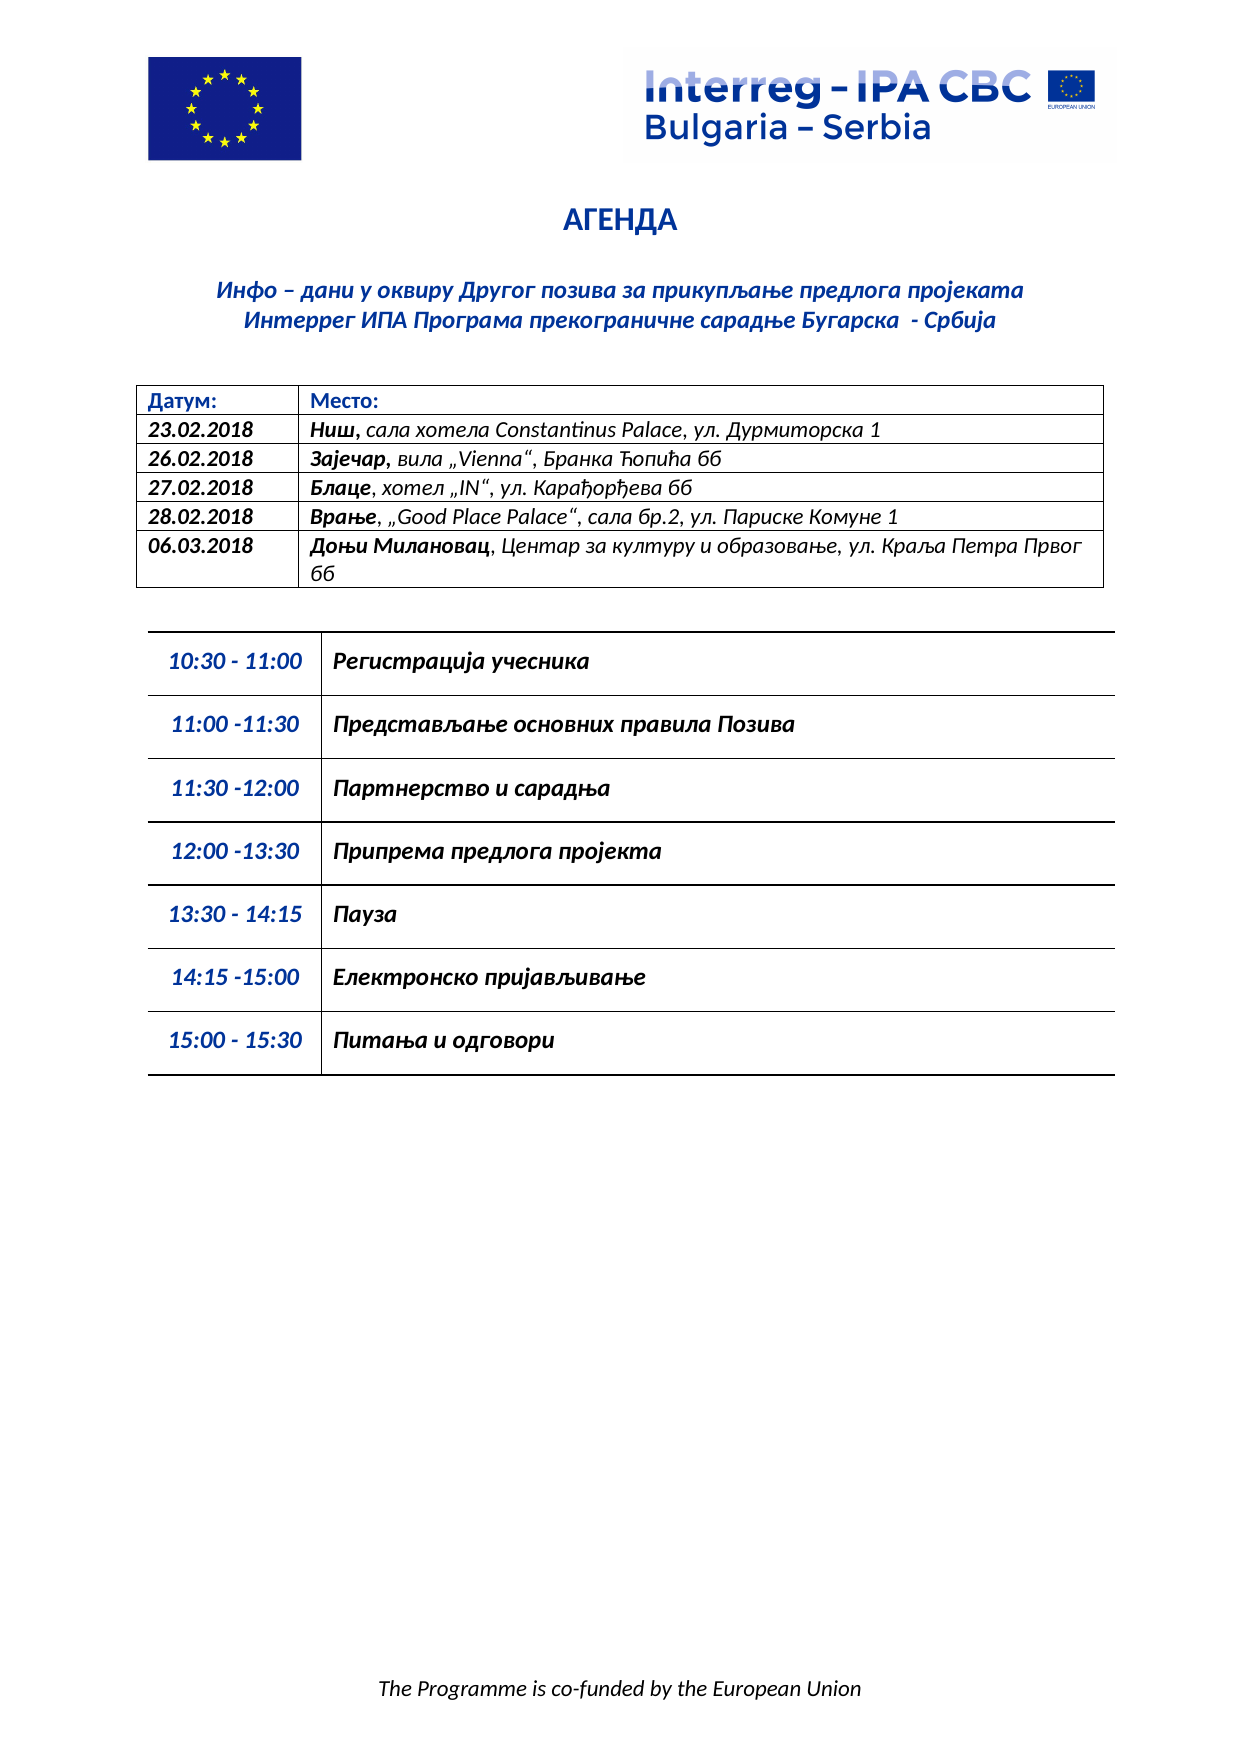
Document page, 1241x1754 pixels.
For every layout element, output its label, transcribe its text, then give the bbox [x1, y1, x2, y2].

table_cell 28.02.2018 [137, 502, 298, 530]
table_cell Партнерство и сарадња [322, 759, 1115, 821]
table_cell 26.02.2018 [137, 444, 298, 472]
table_cell 23.02.2018 [137, 415, 298, 443]
table_cell Блаце, хотел „IN“, ул. Карађорђева бб [299, 473, 1103, 501]
table_cell 11:30 -12:00 [148, 759, 321, 821]
table_cell Врање, „Good Place Palace“, сала бр.2, ул. Париске Комуне 1 [299, 502, 1103, 530]
text Инфо – дани у оквиру Другог позива за прикупљање предлога пројеката [148, 274, 1093, 305]
table_cell Пауза [322, 886, 1115, 947]
text Интеррег ИПА Програма прекограничне сарадње Бугарска - Србија [148, 305, 1093, 335]
table_header Датум: [137, 386, 298, 414]
picture [623, 47, 1118, 163]
table_header Регистрација учесника [322, 633, 1115, 694]
table_cell Електронско пријављивање [322, 949, 1115, 1011]
table_cell 06.03.2018 [137, 531, 298, 587]
table_cell 27.02.2018 [137, 473, 298, 501]
table_cell Доњи Милановац, Центар за културу и образовањe, ул. Краља Петра Првог бб [299, 531, 1103, 587]
table_cell Зајечар, вила „Vienna“, Бранка Ћопића бб [299, 444, 1103, 472]
table_cell 13:30 - 14:15 [148, 886, 321, 947]
table_cell 11:00 -11:30 [148, 696, 321, 758]
table_header 10:30 - 11:00 [148, 633, 321, 694]
table_cell 14:15 -15:00 [148, 949, 321, 1011]
picture [145, 55, 304, 163]
table_header Место: [299, 386, 1103, 414]
table_cell Питања и одговори [322, 1012, 1115, 1074]
table_cell Представљање основних правила Позива [322, 696, 1115, 758]
table_cell 12:00 -13:30 [148, 823, 321, 884]
text АГЕНДА [148, 198, 1093, 238]
table_cell 15:00 - 15:30 [148, 1012, 321, 1074]
table_cell Ниш, сала хотела Constantinus Palace, ул. Дурмиторска 1 [299, 415, 1103, 443]
table_cell Припрема предлога пројекта [322, 823, 1115, 884]
